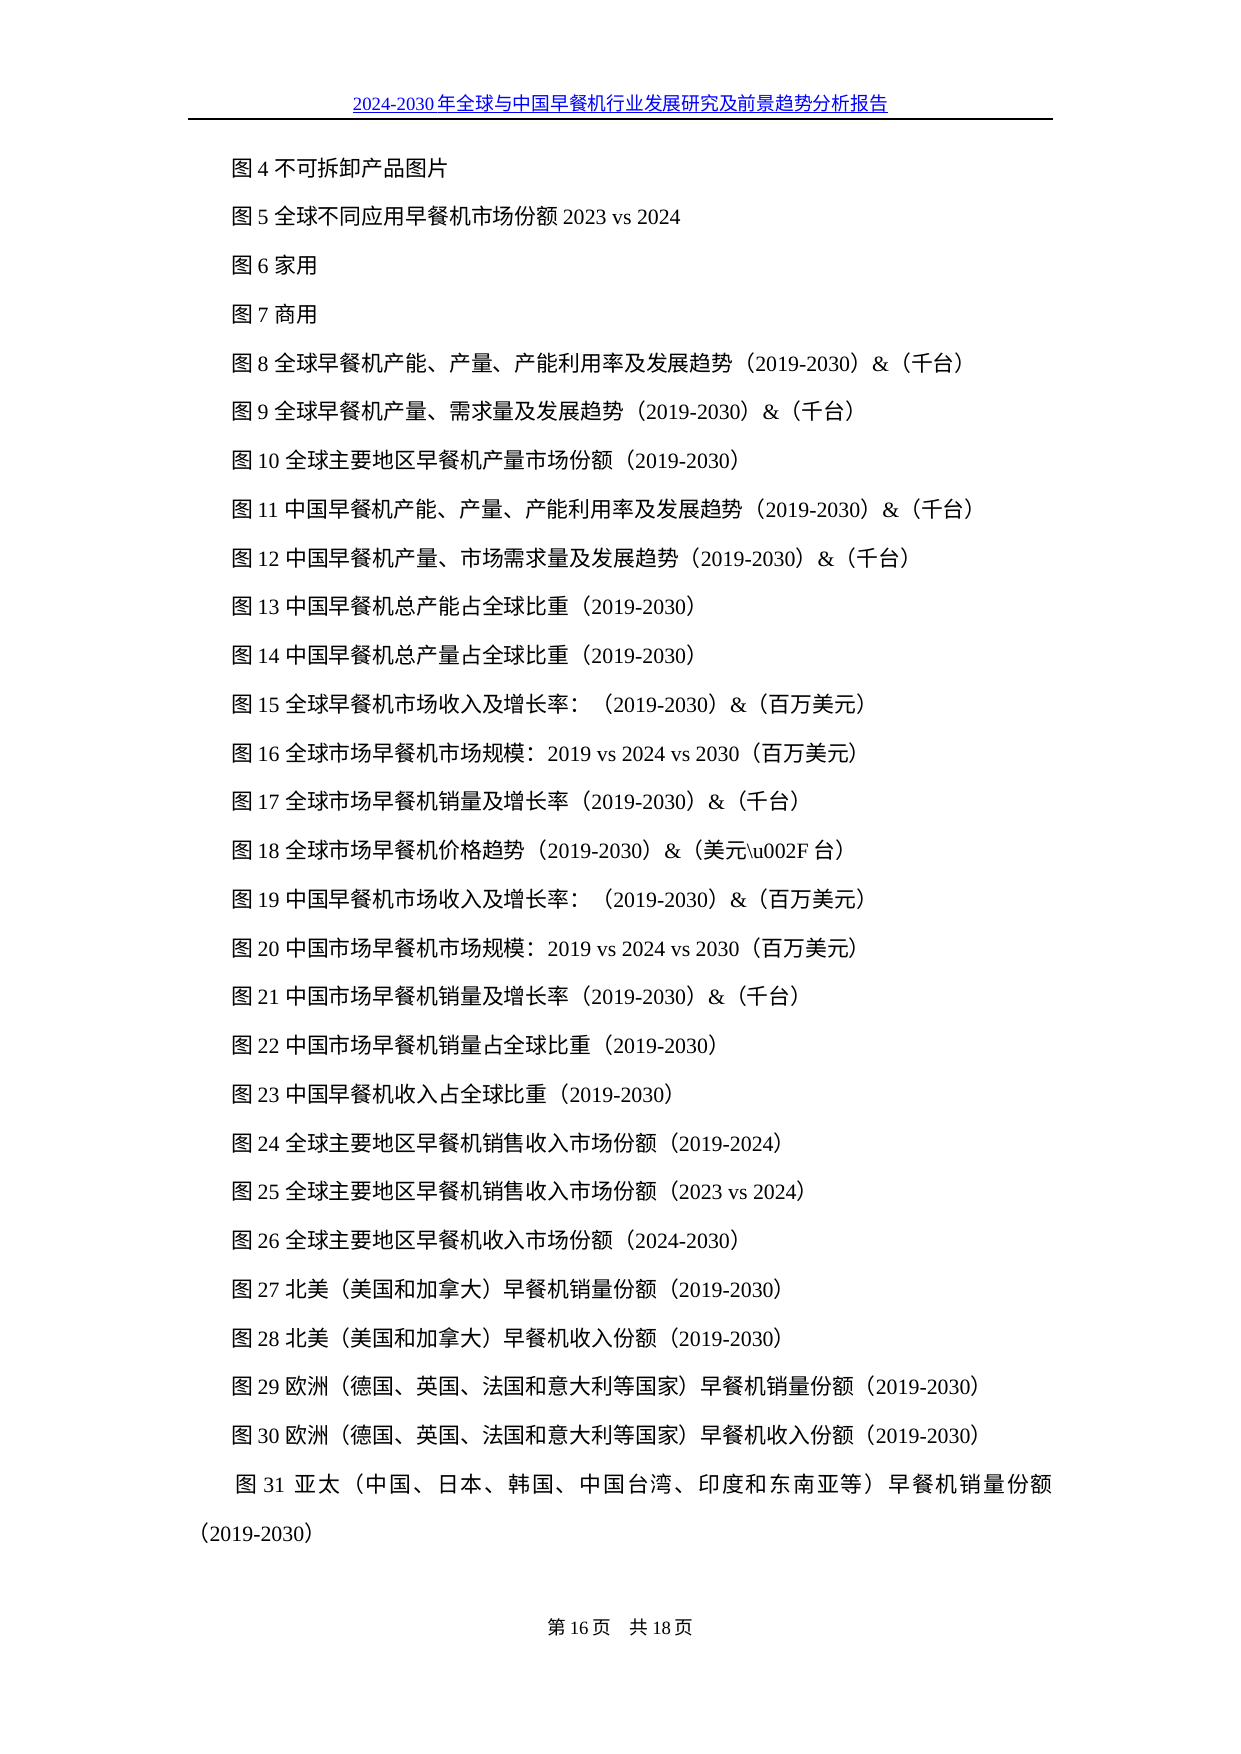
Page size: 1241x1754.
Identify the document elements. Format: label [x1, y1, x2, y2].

text [187, 150, 1053, 1548]
